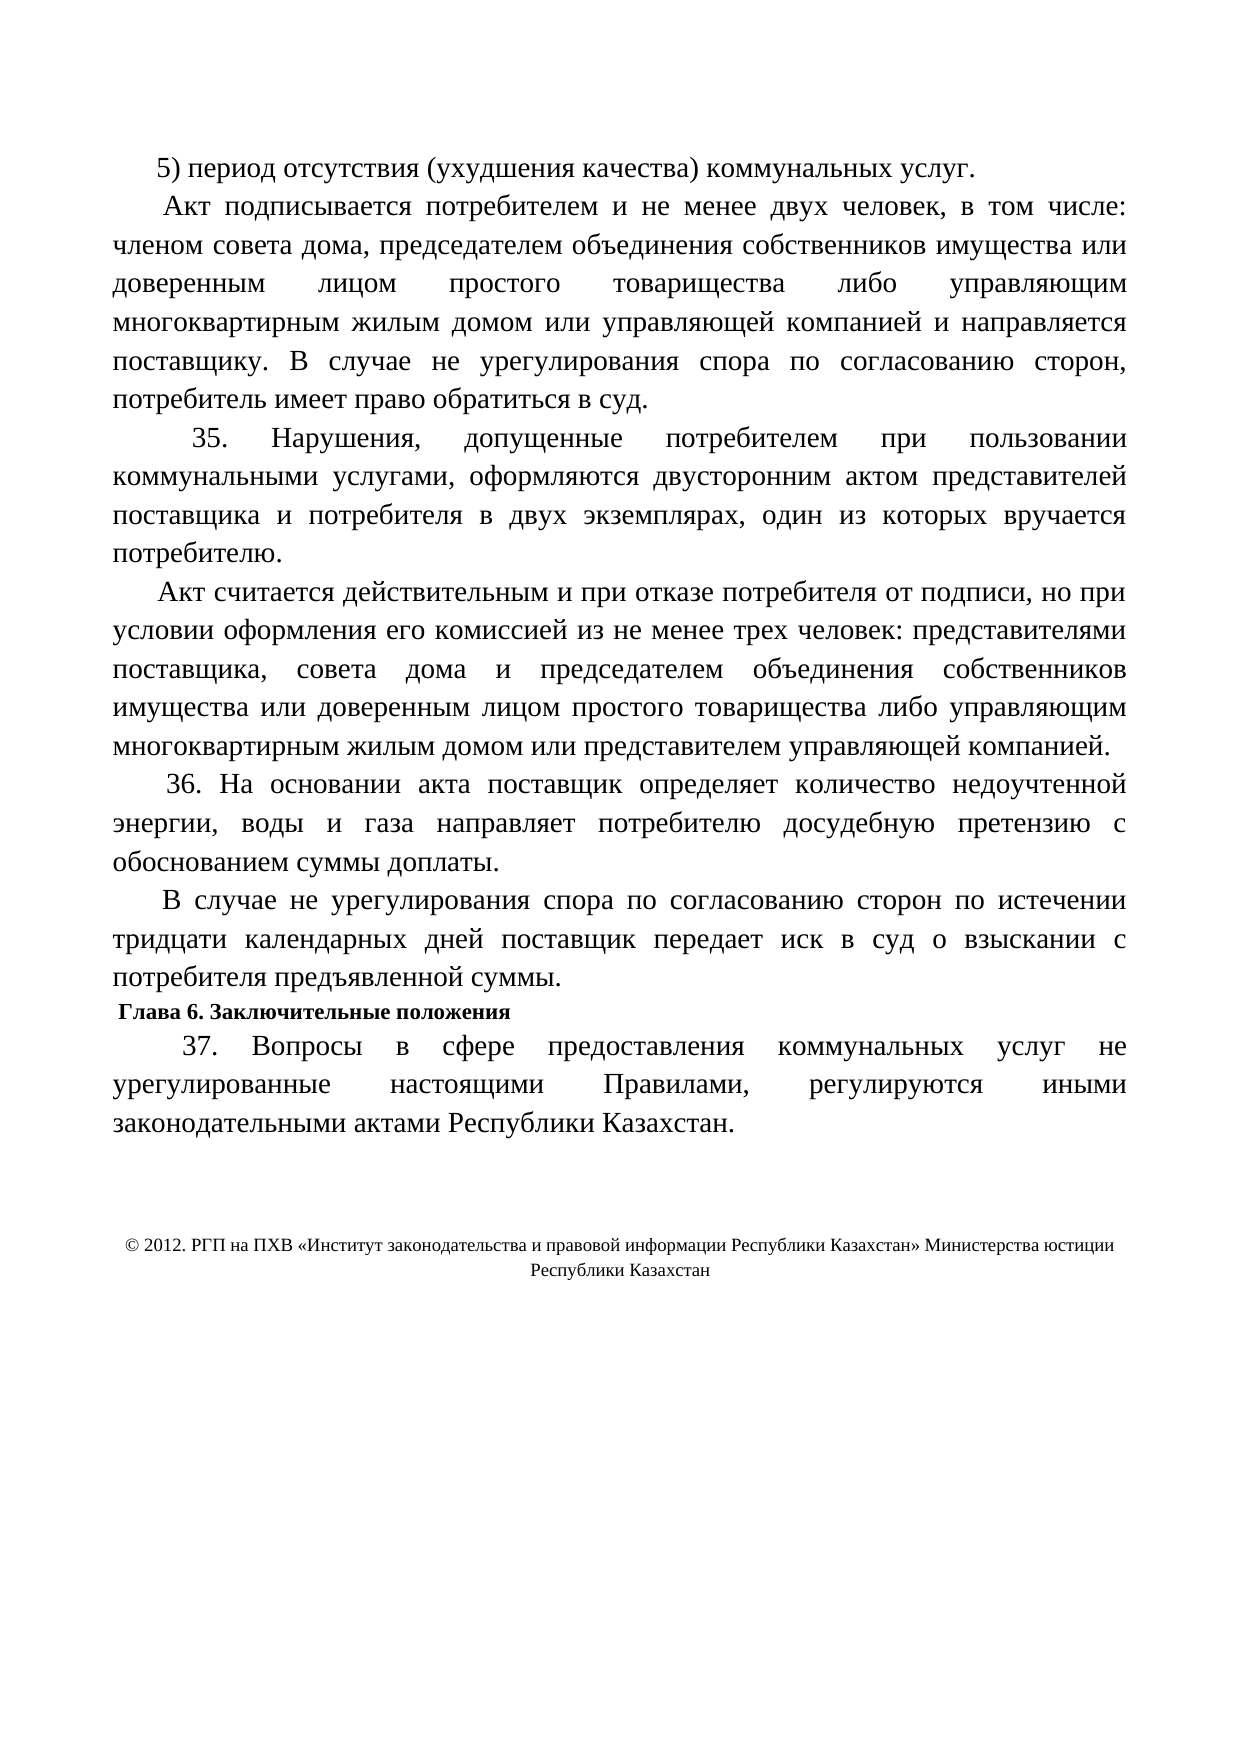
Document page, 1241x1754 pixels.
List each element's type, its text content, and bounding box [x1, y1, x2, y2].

text 37. Вопросы в сфере предоставления коммунальных услуг не урегулированные настоящими Правилами, регулируются иными законодательными актами Республики Казахстан. [112, 1028, 1128, 1139]
text 5) период отсутствия (ухудшения качества) коммунальных услуг. [112, 150, 1128, 183]
text В случае не урегулирования спора по согласованию сторон по истечении тридцати календарных дней поставщик передает иск в суд о взыскании с потребителя предъявленной суммы. [112, 882, 1128, 993]
text © 2012. РГП на ПХВ «Институт законодательства и правовой информации Республики Казахстан» Министерства юстиции Республики Казахстан [112, 1234, 1128, 1281]
text 35. Нарушения, допущенные потребителем при пользовании коммунальными услугами, оформляются двусторонним актом представителей поставщика и потребителя в двух экземплярах, один из которых вручается потребителю. [112, 420, 1128, 569]
text Акт считается действительным и при отказе потребителя от подписи, но при условии оформления его комиссией из не менее трех человек: представителями поставщика, совета дома и председателем объединения собственников имущества или доверенным лицом простого товарищества либо управляющим многоквартирным жилым домом или представителем управляющей компанией. [112, 574, 1128, 762]
text Глава 6. Заключительные положения [112, 998, 1128, 1024]
text Акт подписывается потребителем и не менее двух человек, в том числе: членом совета дома, председателем объединения собственников имущества или доверенным лицом простого товарищества либо управляющим многоквартирным жилым домом или управляющей компанией и направляется поставщику. В случае не урегулирования спора по согласованию сторон, потребитель имеет право обратиться в суд. [112, 188, 1128, 415]
text 36. На основании акта поставщик определяет количество недоучтенной энергии, воды и газа направляет потребителю досудебную претензию с обоснованием суммы доплаты. [112, 767, 1128, 877]
